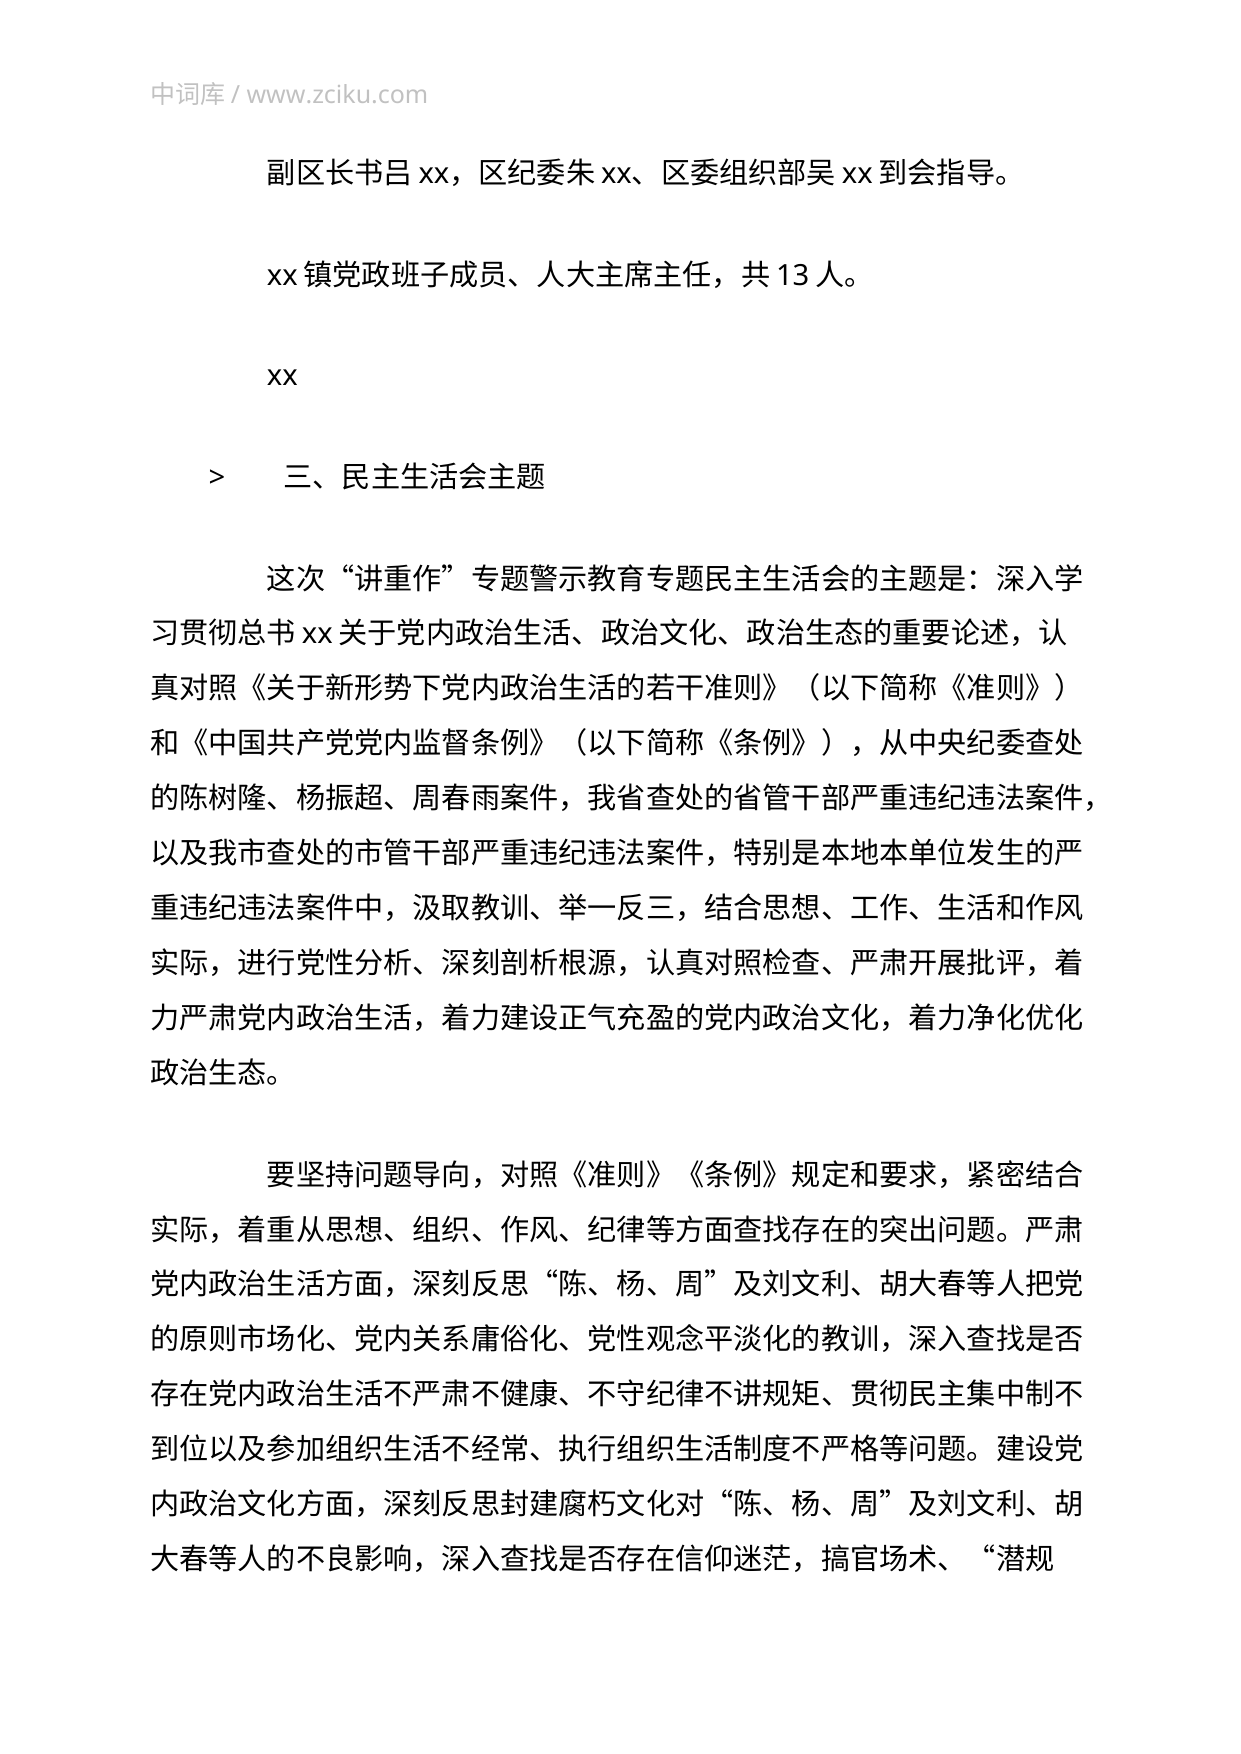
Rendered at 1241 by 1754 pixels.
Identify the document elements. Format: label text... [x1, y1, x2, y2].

text xx [150, 354, 1090, 394]
text xx镇党政班子成员、人大主席主任，共13人。 [150, 252, 1090, 294]
text 副区长书吕xx，区纪委朱xx、区委组织部吴xx到会指导。 [150, 150, 1090, 192]
text 这次“讲重作”专题警示教育专题民主生活会的主题是：深入学习贯彻总书xx关于党内政治生活、政治文化、政治生态的重要论述，认真对照《关于新形势下党内政治生活的若干准则》（以下简称《准则》）和《中国共产党党内监督条例》（以下简称《条例》），从中央纪委查处的陈树隆、杨振超、周春雨案件，我省查处的省管干部严重违纪违法案件，以及我市查处的市管干部严重违纪违法案件，特别是本地本单位发生的严重违纪违法案件中，汲取教训、举一反三，结合思想、工作、生活和作风实际，进行党性分析、深刻剖析根源，认真对照检查、严肃开展批评，着力严肃党内政治生活，着力建设正气充盈的党内政治文化，着力净化优化政治生态。 [150, 555, 1090, 1092]
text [150, 1151, 1090, 1578]
text > 三、民主生活会主题 [150, 453, 1090, 496]
